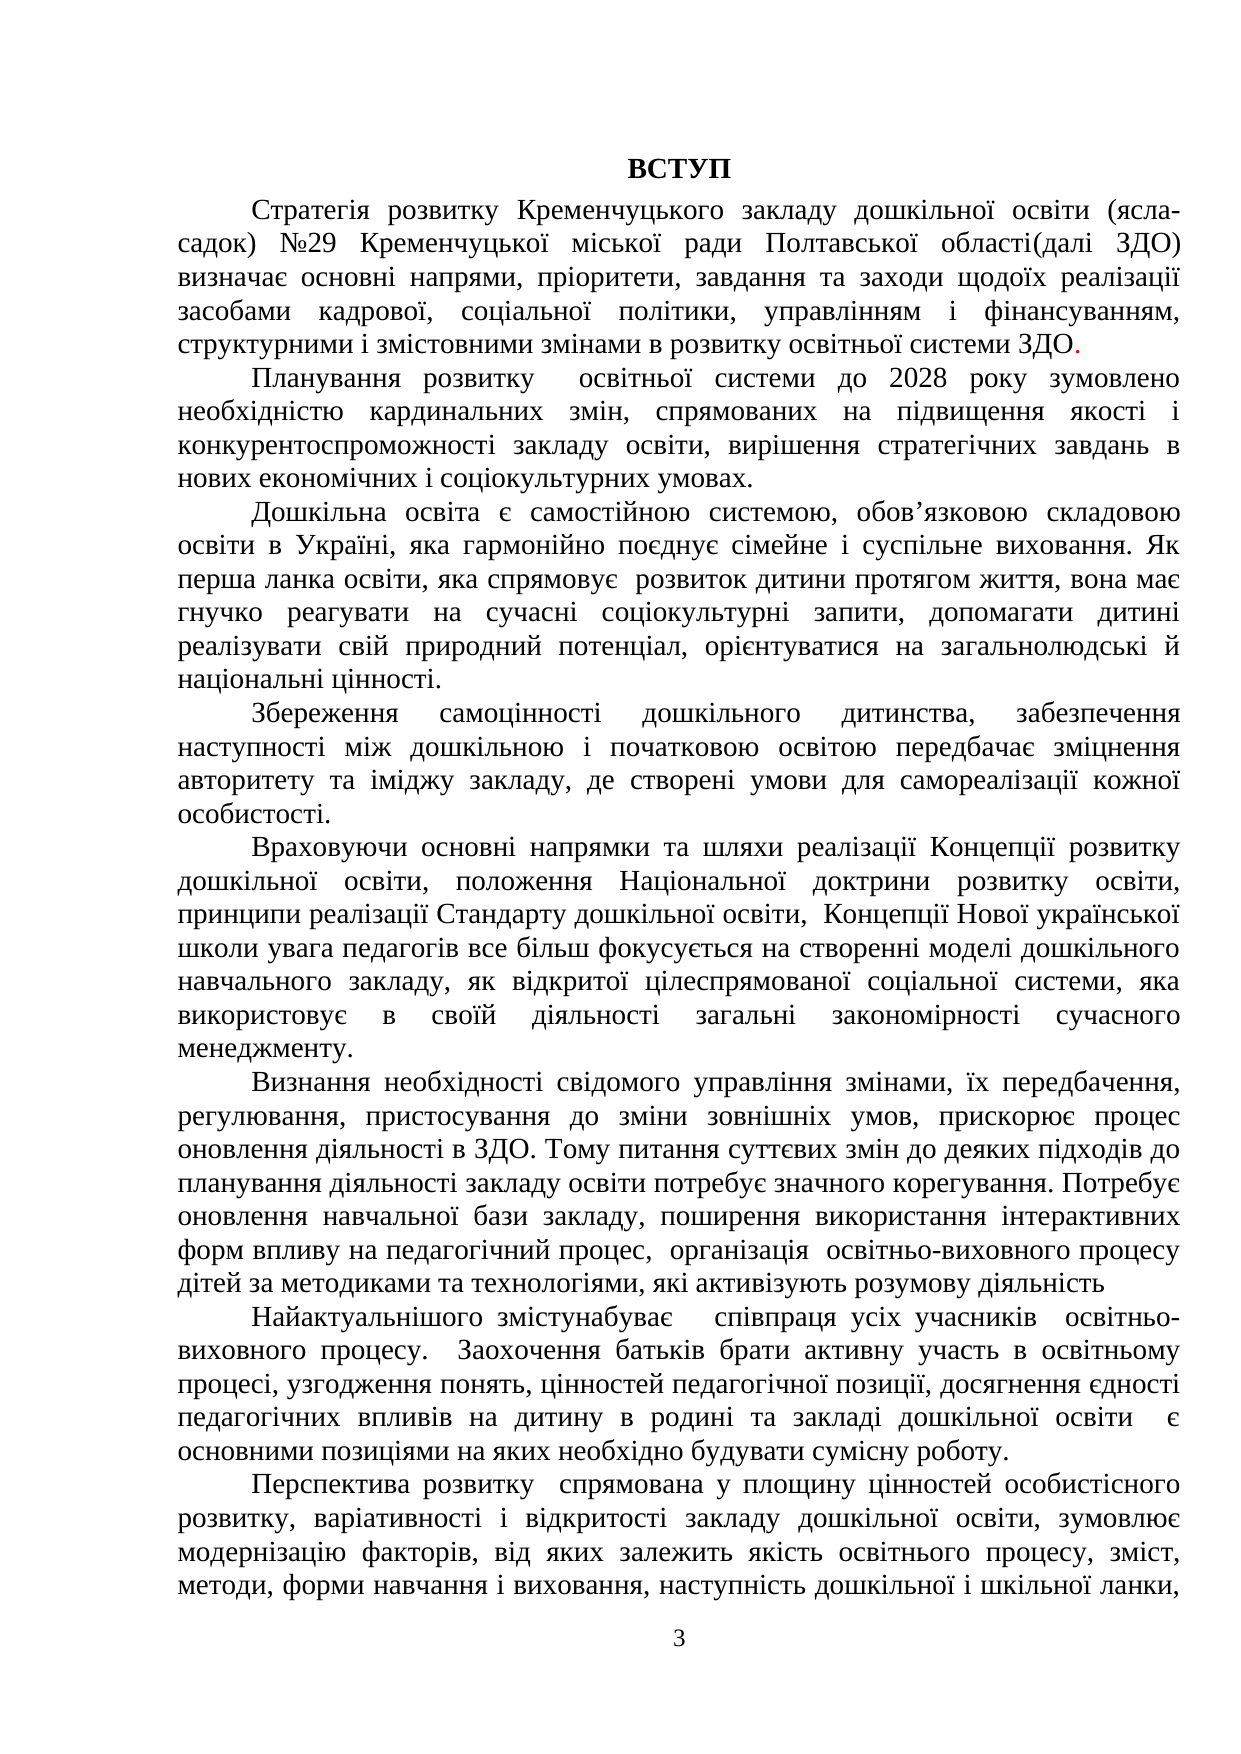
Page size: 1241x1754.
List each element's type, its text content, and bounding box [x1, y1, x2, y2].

text Стратегія розвитку Кременчуцького закладу дошкільної освіти (ясла-садок) №29 Кременчуцької міської ради Полтавської області(далі ЗДО) визначає основні напрями, пріоритети, завдання та заходи щодоїх реалізації засобами кадрової, соціальної політики, управлінням і фінансуванням, структурними і змістовними змінами в розвитку освітньої системи ЗДО. [177, 192, 1181, 360]
text Визнання необхідності свідомого управління змінами, їх передбачення, регулювання, пристосування до зміни зовнішніх умов, прискорює процес оновлення діяльності в ЗДО. Тому питання суттєвих змін до деяких підходів до планування діяльності закладу освіти потребує значного корегування. Потребує оновлення навчальної бази закладу, поширення використання інтерактивних форм впливу на педагогічний процес, організація освітньо-виховного процесу дітей за методиками та технологіями, які активізують розумову діяльність [177, 1064, 1181, 1299]
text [177, 1467, 1181, 1601]
text Дошкільна освіта є самостійною системою, обов’язковою складовою освіти в Україні, яка гармонійно поєднує сімейне і суспільне виховання. Як перша ланка освіти, яка спрямовує розвиток дитини протягом життя, вона має гнучко реагувати на сучасні соціокультурні запити, допомагати дитині реалізувати свій природний потенціал, орієнтуватися на загальнолюдські й національні цінності. [177, 494, 1181, 695]
text Найактуальнішого змістунабуває співпраця усіх учасників освітньо-виховного процесу. Заохочення батьків брати активну участь в освітньому процесі, узгодження понять, цінностей педагогічної позиції, досягнення єдності педагогічних впливів на дитину в родині та закладі дошкільної освіти є основними позиціями на яких необхідно будувати сумісну роботу. [177, 1299, 1181, 1467]
text Збереження самоцінності дошкільного дитинства, забезпечення наступності між дошкільною і початковою освітою передбачає зміцнення авторитету та іміджу закладу, де створені умови для самореалізації кожної особистості. [177, 695, 1181, 829]
text ВСТУП [177, 152, 1181, 185]
text Планування розвитку освітньої системи до 2028 року зумовлено необхідністю кардинальних змін, спрямованих на підвищення якості і конкурентоспроможності закладу освіти, вирішення стратегічних завдань в нових економічних і соціокультурних умовах. [177, 360, 1181, 494]
text Враховуючи основні напрямки та шляхи реалізації Концепції розвитку дошкільної освіти, положення Національної доктрини розвитку освіти, принципи реалізації Стандарту дошкільної освіти, Концепції Нової української школи увага педагогів все більш фокусується на створенні моделі дошкільного навчального закладу, як відкритої цілеспрямованої соціальної системи, яка використовує в своїй діяльності загальні закономірності сучасного менеджменту. [177, 829, 1181, 1064]
